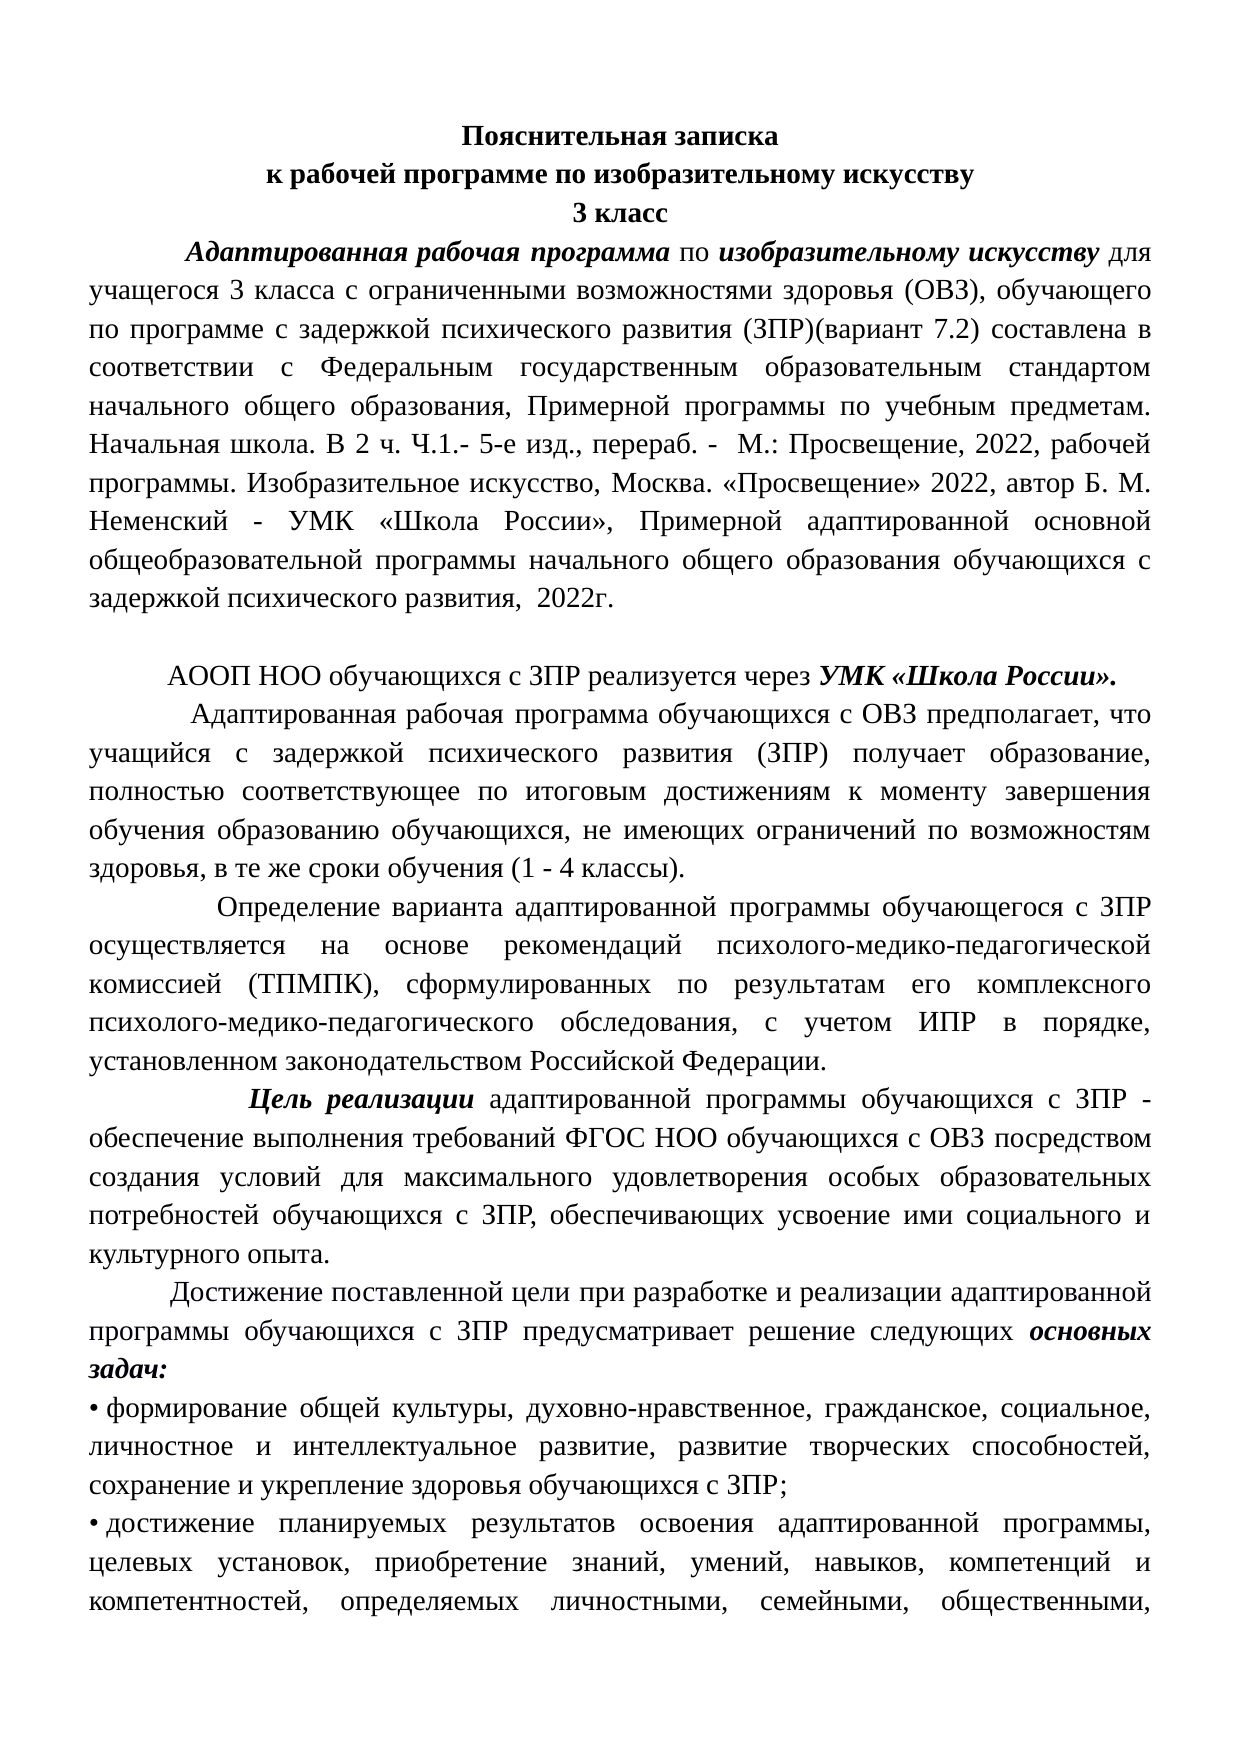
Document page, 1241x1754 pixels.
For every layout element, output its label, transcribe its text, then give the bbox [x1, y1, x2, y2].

text Пояснительная записка [89, 118, 1152, 152]
text 3 класс [89, 195, 1152, 229]
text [89, 1506, 1152, 1616]
text Определение варианта адаптированной программы обучающегося с ЗПР осуществляется на основе рекомендаций психолого-медико-педагогической комиссией (ТПМПК), сформулированных по результатам его комплексного психолого-медико-педагогического обследования, с учетом ИПР в порядке, установленном законодательством Российской Федерации. [89, 889, 1152, 1077]
text Адаптированная рабочая программа по изобразительному искусству для учащегося 3 класса с ограниченными возможностями здоровья (ОВЗ), обучающего по программе с задержкой психического развития (ЗПР)(вариант 7.2) составлена в соответствии с Федеральным государственным образовательным стандартом начального общего образования, Примерной программы по учебным предметам. Начальная школа. В 2 ч. Ч.1.- 5-е изд., перераб. - М.: Просвещение, 2022, рабочей программы. Изобразительное искусство, Москва. «Просвещение» 2022, автор Б. М. Неменский - УМК «Школа России», Примерной адаптированной основной общеобразовательной программы начального общего образования обучающихся с задержкой психического развития, 2022г. [89, 234, 1152, 614]
text Цель реализации адаптированной программы обучающихся с ЗПР - обеспечение выполнения требований ФГОС НОО обучающихся с ОВЗ посредством создания условий для максимального удовлетворения особых образовательных потребностей обучающихся с ЗПР, обеспечивающих усвоение ими социального и культурного опыта. [89, 1082, 1152, 1269]
text Адаптированная рабочая программа обучающихся с ОВЗ предполагает, что учащийся с задержкой психического развития (ЗПР) получает образование, полностью соответствующее по итоговым достижениям к моменту завершения обучения образованию обучающихся, не имеющих ограничений по возможностям здоровья, в те же сроки обучения (1 - 4 классы). [89, 696, 1152, 884]
text АООП НОО обучающихся с ЗПР реализуется через УМК «Школа России». [89, 658, 1152, 691]
text Достижение поставленной цели при разработке и реализации адаптированной программы обучающихся с ЗПР предусматривает решение следующих основных задач: [89, 1274, 1152, 1385]
text к рабочей программе по изобразительному искусству [89, 157, 1152, 190]
text • формирование общей культуры, духовно-нравственное, гражданское, социальное, личностное и интеллектуальное развитие, развитие творческих способностей, сохранение и укрепление здоровья обучающихся с ЗПР; [89, 1390, 1152, 1501]
